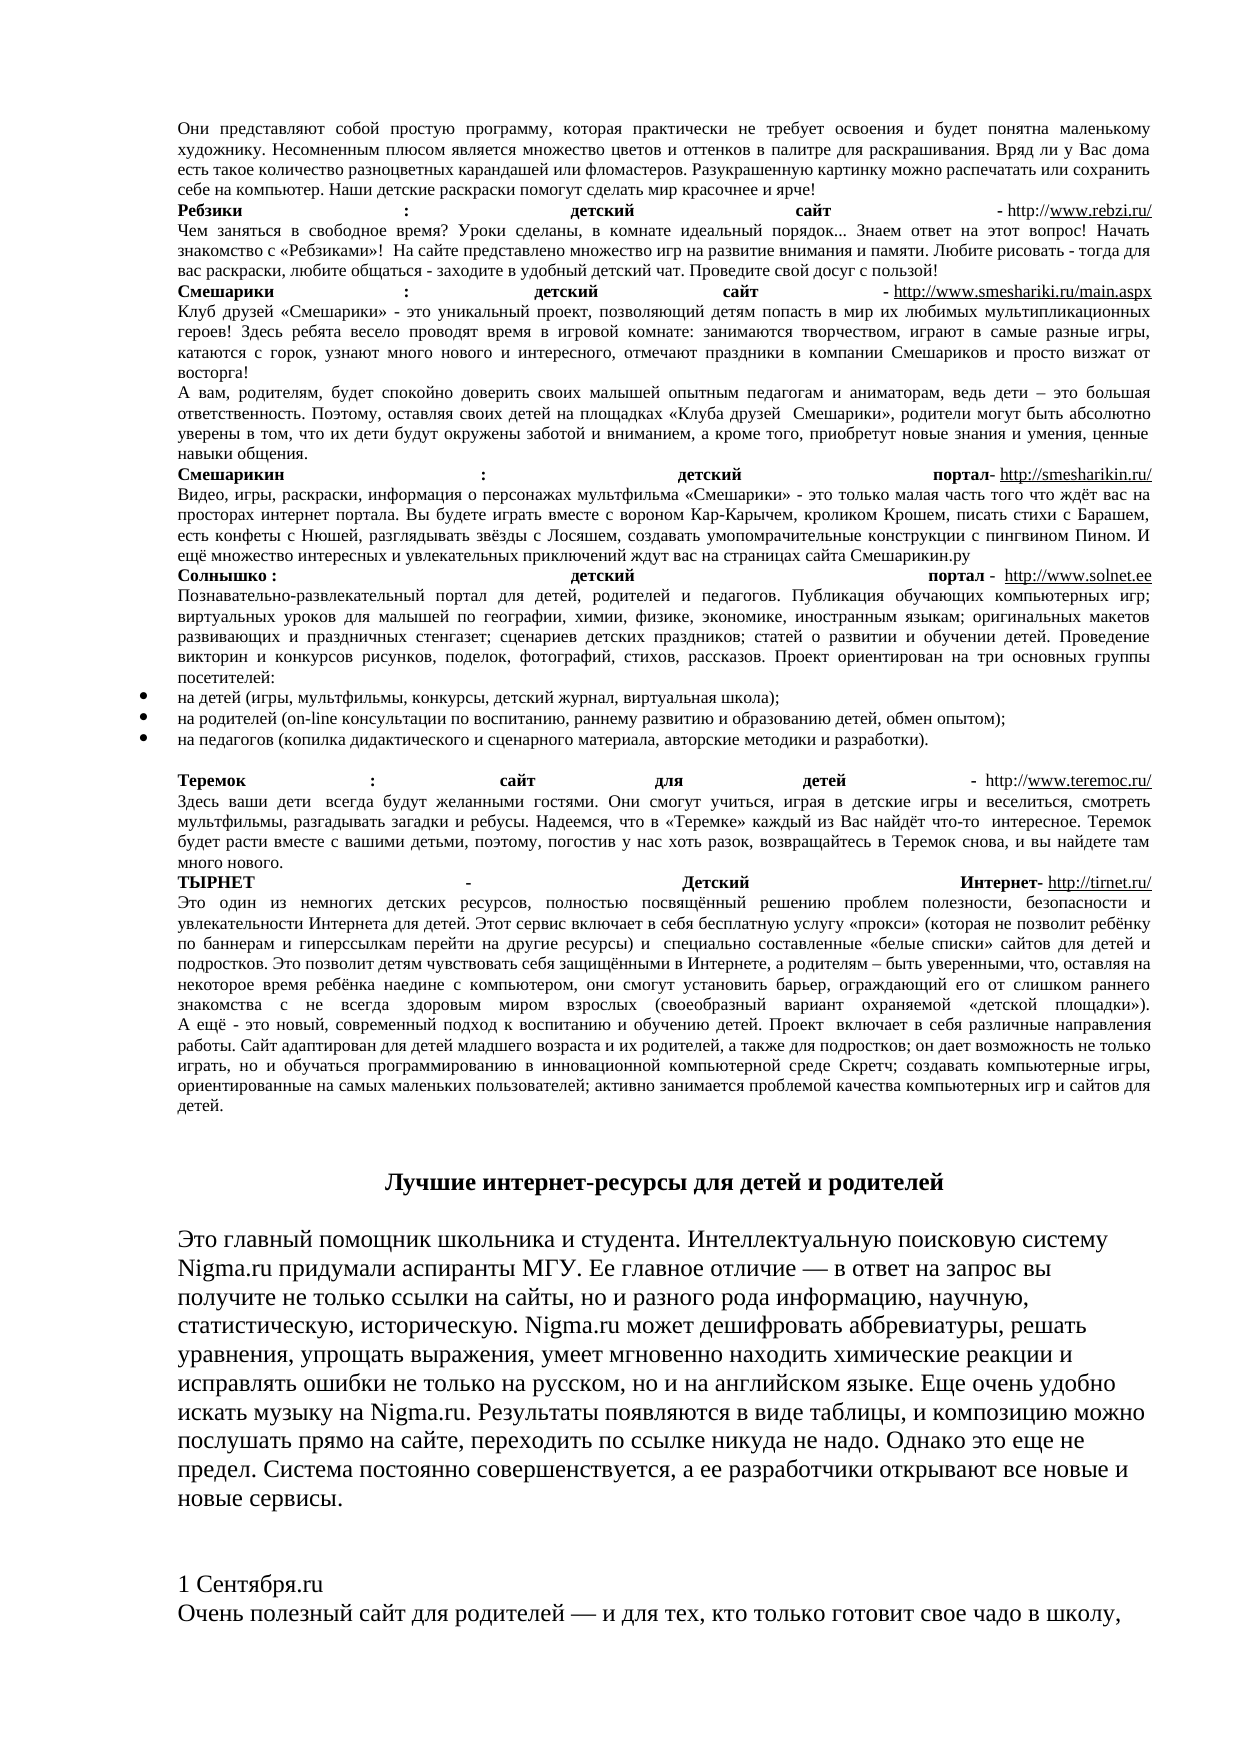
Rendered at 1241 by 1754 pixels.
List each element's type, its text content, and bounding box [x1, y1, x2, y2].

text Это главный помощник школьника и студента. Интеллектуальную поисковую систему Nigma.ru придумали аспиранты МГУ. Ее главное отличие — в ответ на запрос вы получите не только ссылки на сайты, но и разного рода информацию, научную, статистическую, историческую. Nigma.ru может дешифровать аббревиатуры, решать уравнения, упрощать выражения, умеет мгновенно находить химические реакции и исправлять ошибки не только на русском, но и на английском языке. Еще очень удобно искать музыку на Nigma.ru. Результаты появляются в виде таблицы, и композицию можно послушать прямо на сайте, переходить по ссылке никуда не надо. Однако это еще не предел. Система постоянно совершенствуется, а ее разработчики открывают все новые и новые сервисы. [177, 1195, 1152, 1512]
text ТЫРНЕТ - Детский Интернет- http://tirnet.ru/ Это один из немногих детских ресурсов, полностью посвящённый решению проблем полезности, безопасности и увлекательности Интернета для детей. Этот сервис включает в себя бесплатную услугу «прокси» (которая не позволит ребёнку по баннерам и гиперссылкам перейти на другие ресурсы) и специально составленные «белые списки» сайтов для детей и подростков. Это позволит детям чувствовать себя защищёнными в Интернете, а родителям – быть уверенными, что, оставляя на некоторое время ребёнка наедине с компьютером, они смогут установить барьер, ограждающий его от слишком раннего знакомства с не всегда здоровым миром взрослых (своеобразный вариант охраняемой «детской площадки»). А ещё - это новый, современный подход к воспитанию и обучению детей. Проект включает в себя различные направления работы. Сайт адаптирован для детей младшего возраста и их родителей, а также для подростков; он дает возможность не только играть, но и обучаться программированию в инновационной компьютерной среде Скретч; создавать компьютерные игры, ориентированные на самых маленьких пользователей; активно занимается проблемой качества компьютерных игр и сайтов для детей. [177, 872, 1152, 1116]
list на педагогов (копилка дидактического и сценарного материала, авторские методики и разработки). [140, 729, 1152, 750]
list на родителей (on-line консультации по воспитанию, раннему развитию и образованию детей, обмен опытом); [140, 708, 1152, 729]
list на детей (игры, мультфильмы, конкурсы, детский журнал, виртуальная школа); [140, 687, 1152, 708]
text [177, 1512, 1152, 1627]
text Ребзики : детский сайт - http://www.rebzi.ru/ Чем заняться в свободное время? Уроки сделаны, в комнате идеальный порядок... Знаем ответ на этот вопрос! Начать знакомство с «Ребзиками»! На сайте представлено множество игр на развитие внимания и памяти. Любите рисовать - тогда для вас раскраски, любите общаться - заходите в удобный детский чат. Проведите свой досуг с пользой! [177, 199, 1152, 281]
text Смешарикин : детский портал- http://smesharikin.ru/ Видео, игры, раскраски, информация о персонажах мультфильма «Смешарики» - это только малая часть того что ждёт вас на просторах интернет портала. Вы будете играть вместе с вороном Кар-Карычем, кроликом Крошем, писать стихи с Барашем, есть конфеты с Нюшей, разглядывать звёзды с Лосяшем, создавать умопомрачительные конструкции с пингвином Пином. И ещё множество интересных и увлекательных приключений ждут вас на страницах сайта Смешарикин.ру [177, 463, 1152, 565]
text Лучшие интернет-ресурсы для детей и родителей [177, 1167, 1152, 1195]
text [177, 118, 1152, 199]
text Смешарики : детский сайт - http://www.smeshariki.ru/main.aspx Клуб друзей «Смешарики» - это уникальный проект, позволяющий детям попасть в мир их любимых мультипликационных героев! Здесь ребята весело проводят время в игровой комнате: занимаются творчеством, играют в самые разные игры, катаются с горок, узнают много нового и интересного, отмечают праздники в компании Смешариков и просто визжат от восторга! А вам, родителям, будет спокойно доверить своих малышей опытным педагогам и аниматорам, ведь дети – это большая ответственность. Поэтому, оставляя своих детей на площадках «Клуба друзей Смешарики», родители могут быть абсолютно уверены в том, что их дети будут окружены заботой и вниманием, а кроме того, приобретут новые знания и умения, ценные навыки общения. [177, 281, 1152, 463]
text Солнышко : детский портал - http://www.solnet.ee Познавательно-развлекательный портал для детей, родителей и педагогов. Публикация обучающих компьютерных игр; виртуальных уроков для малышей по географии, химии, физике, экономике, иностранным языкам; оригинальных макетов развивающих и праздничных стенгазет; сценариев детских праздников; статей о развитии и обучении детей. Проведение викторин и конкурсов рисунков, поделок, фотографий, стихов, рассказов. Проект ориентирован на три основных группы посетителей: [177, 565, 1152, 687]
text Теремок : сайт для детей - http://www.teremoc.ru/ Здесь ваши дети всегда будут желанными гостями. Они смогут учиться, играя в детские игры и веселиться, смотреть мультфильмы, разгадывать загадки и ребусы. Надеемся, что в «Теремке» каждый из Вас найдёт что-то интересное. Теремок будет расти вместе с вашими детьми, поэтому, погостив у нас хоть разок, возвращайтесь в Теремок снова, и вы найдете там много нового. [177, 750, 1152, 872]
